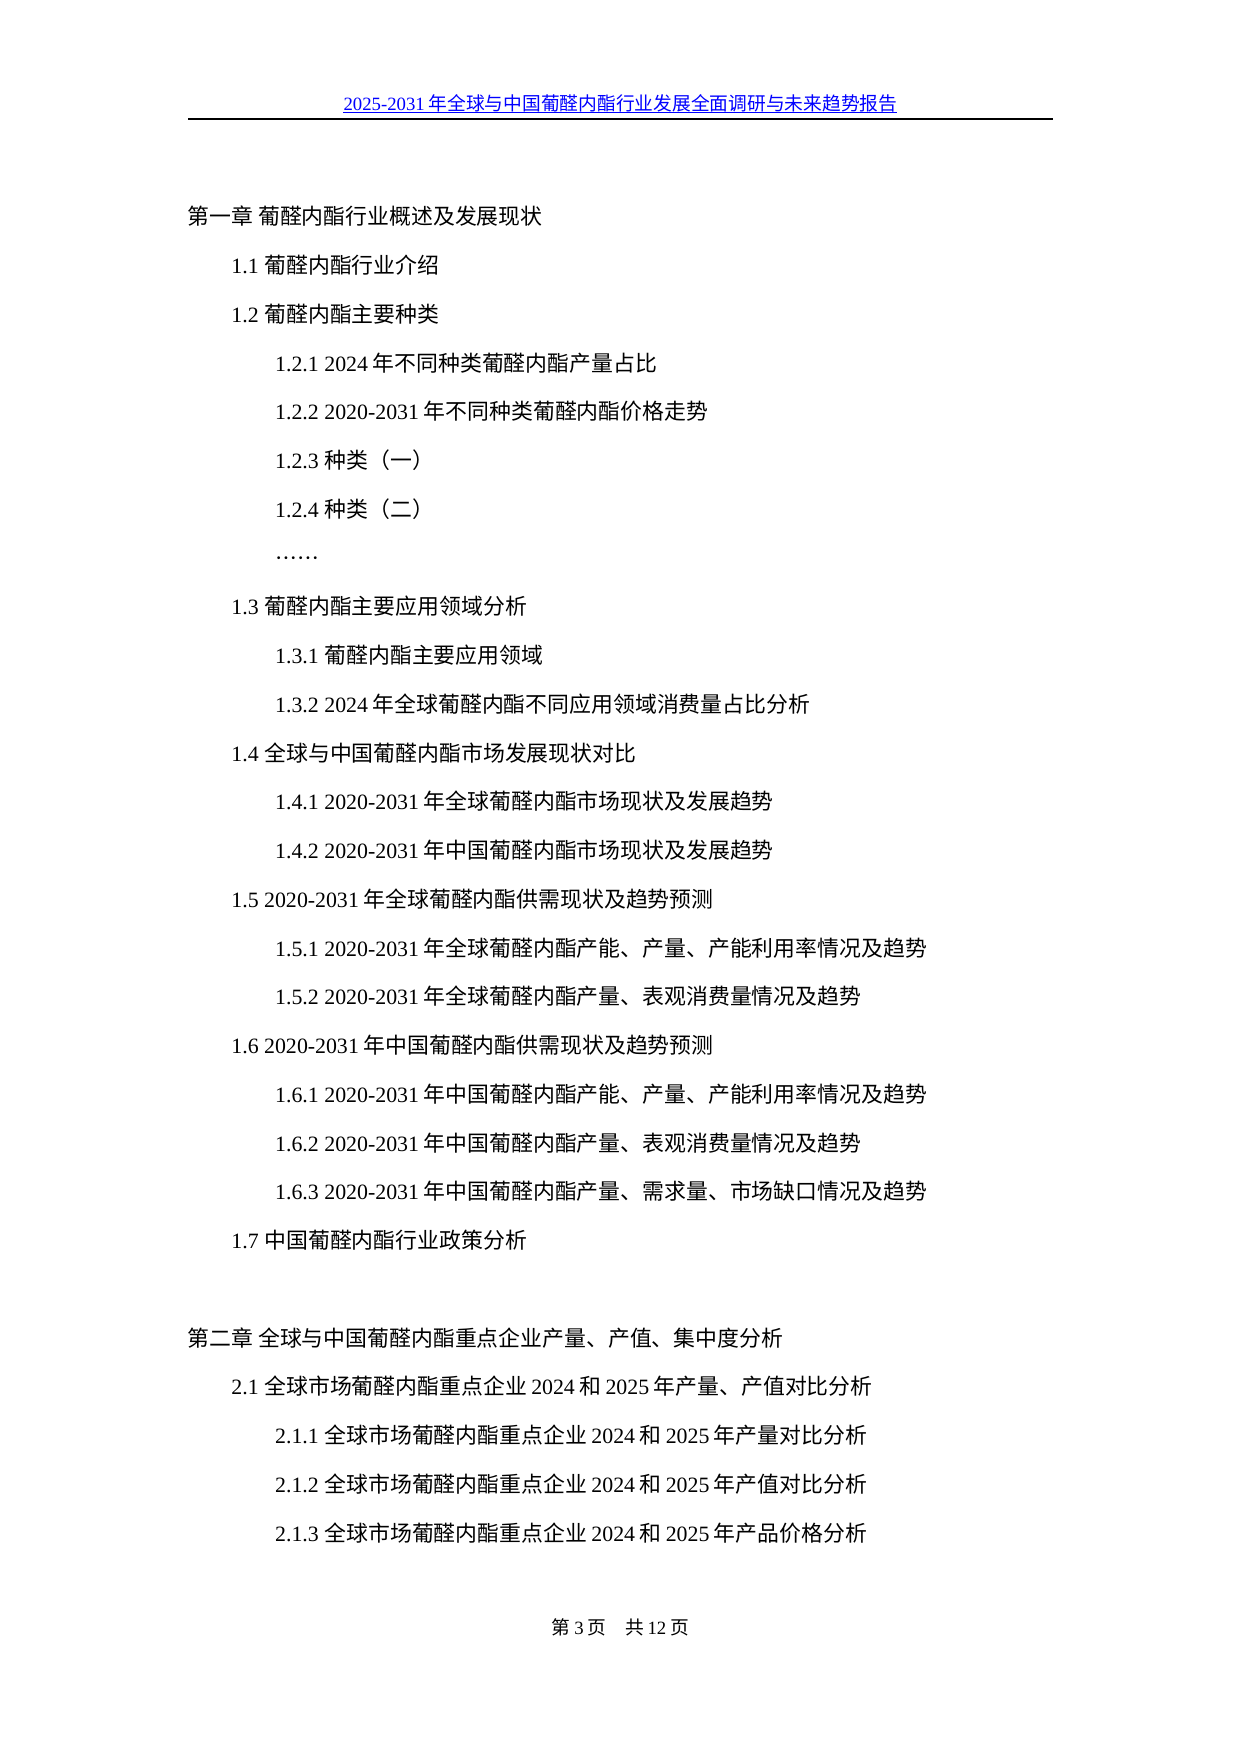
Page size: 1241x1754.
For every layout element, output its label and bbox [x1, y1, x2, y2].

text [187, 150, 1053, 1548]
